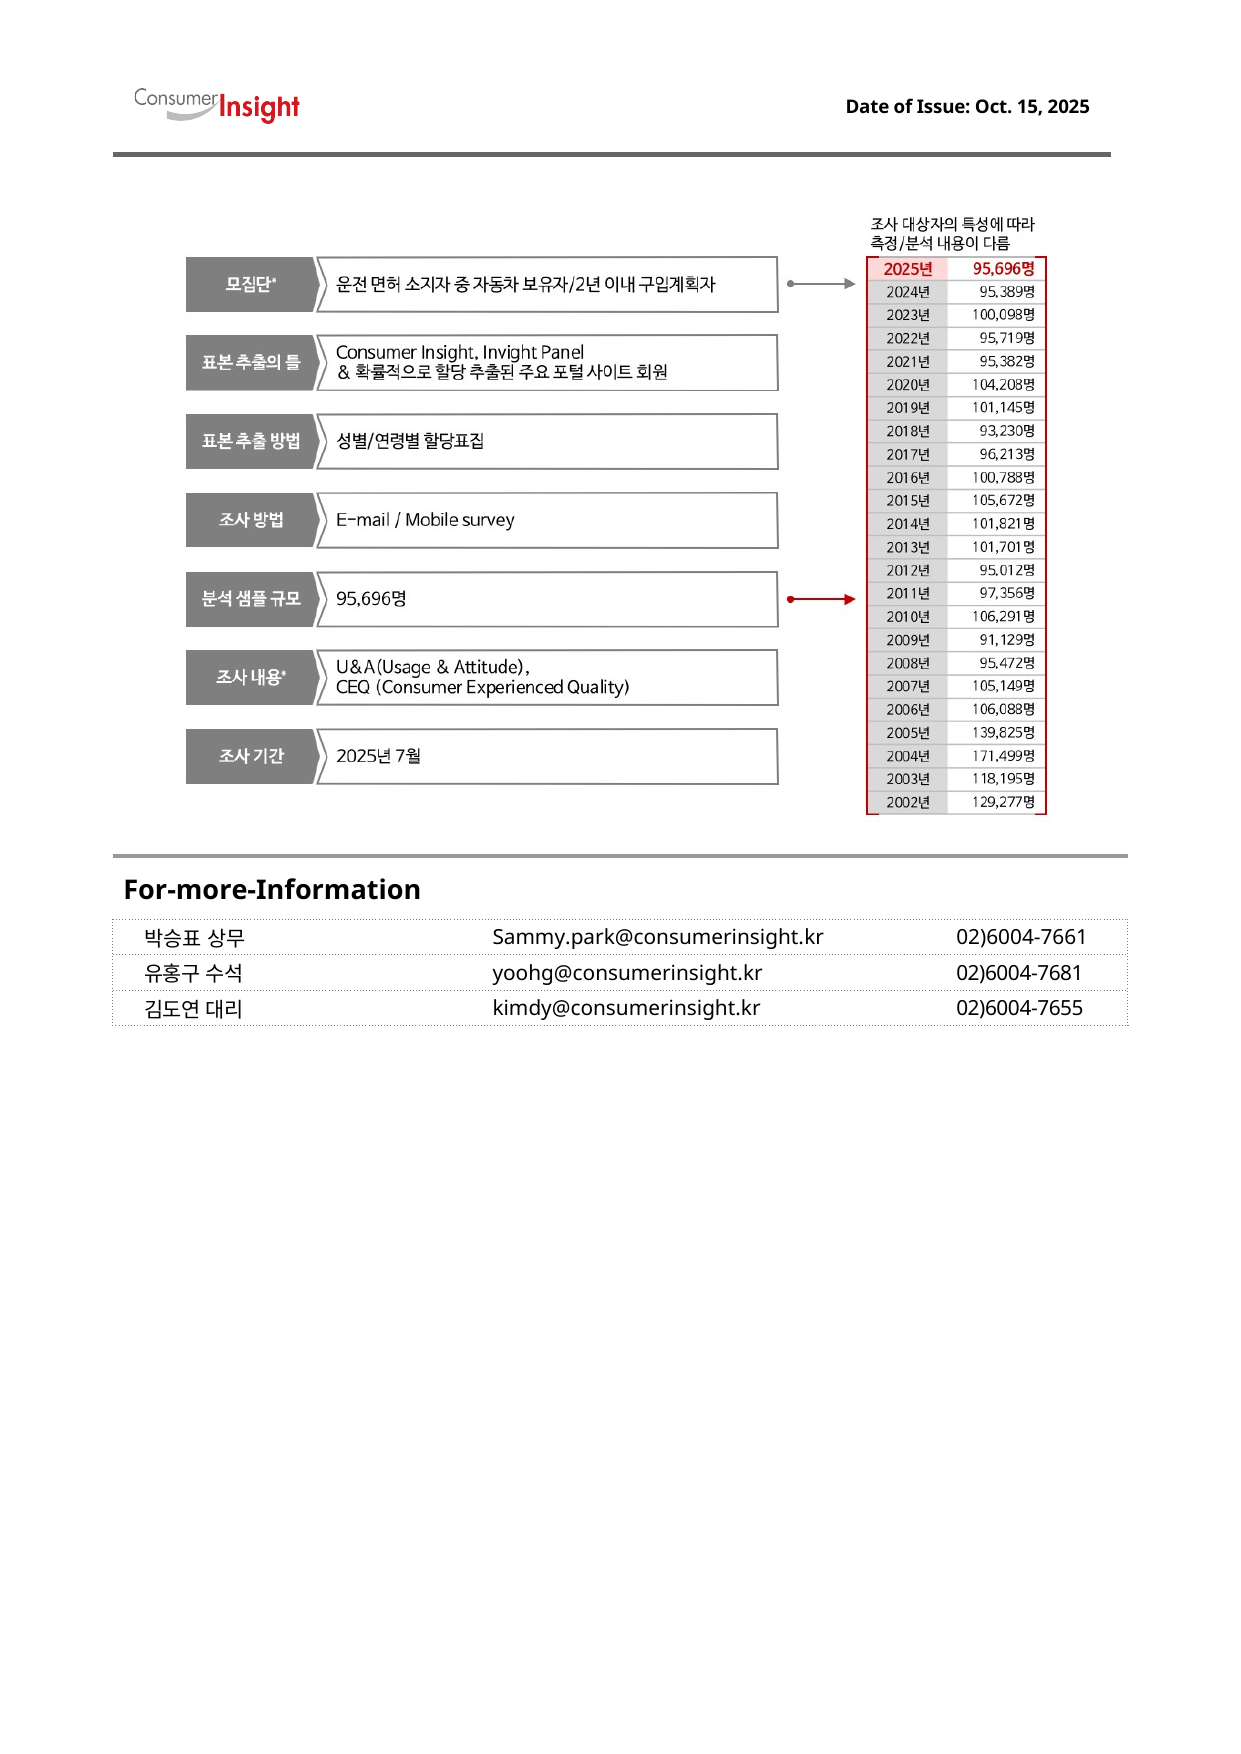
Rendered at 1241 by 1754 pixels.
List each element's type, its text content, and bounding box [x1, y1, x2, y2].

table_cell Sammy.park@consumerinsight.kr [482, 919, 924, 954]
table_cell 박승표 상무 [113, 919, 482, 954]
table_cell 김도연 대리 [113, 990, 482, 1025]
table_header For-more-Information [113, 858, 1128, 919]
table_cell yoohg@consumerinsight.kr [482, 954, 924, 989]
table_cell 02)6004-7661 [925, 919, 1128, 954]
picture [162, 194, 1078, 834]
table_cell kimdy@consumerinsight.kr [482, 990, 924, 1025]
table_cell 02)6004-7681 [925, 954, 1128, 989]
table_cell 02)6004-7655 [925, 990, 1128, 1025]
table_cell 유홍구 수석 [113, 954, 482, 989]
picture [134, 88, 300, 124]
